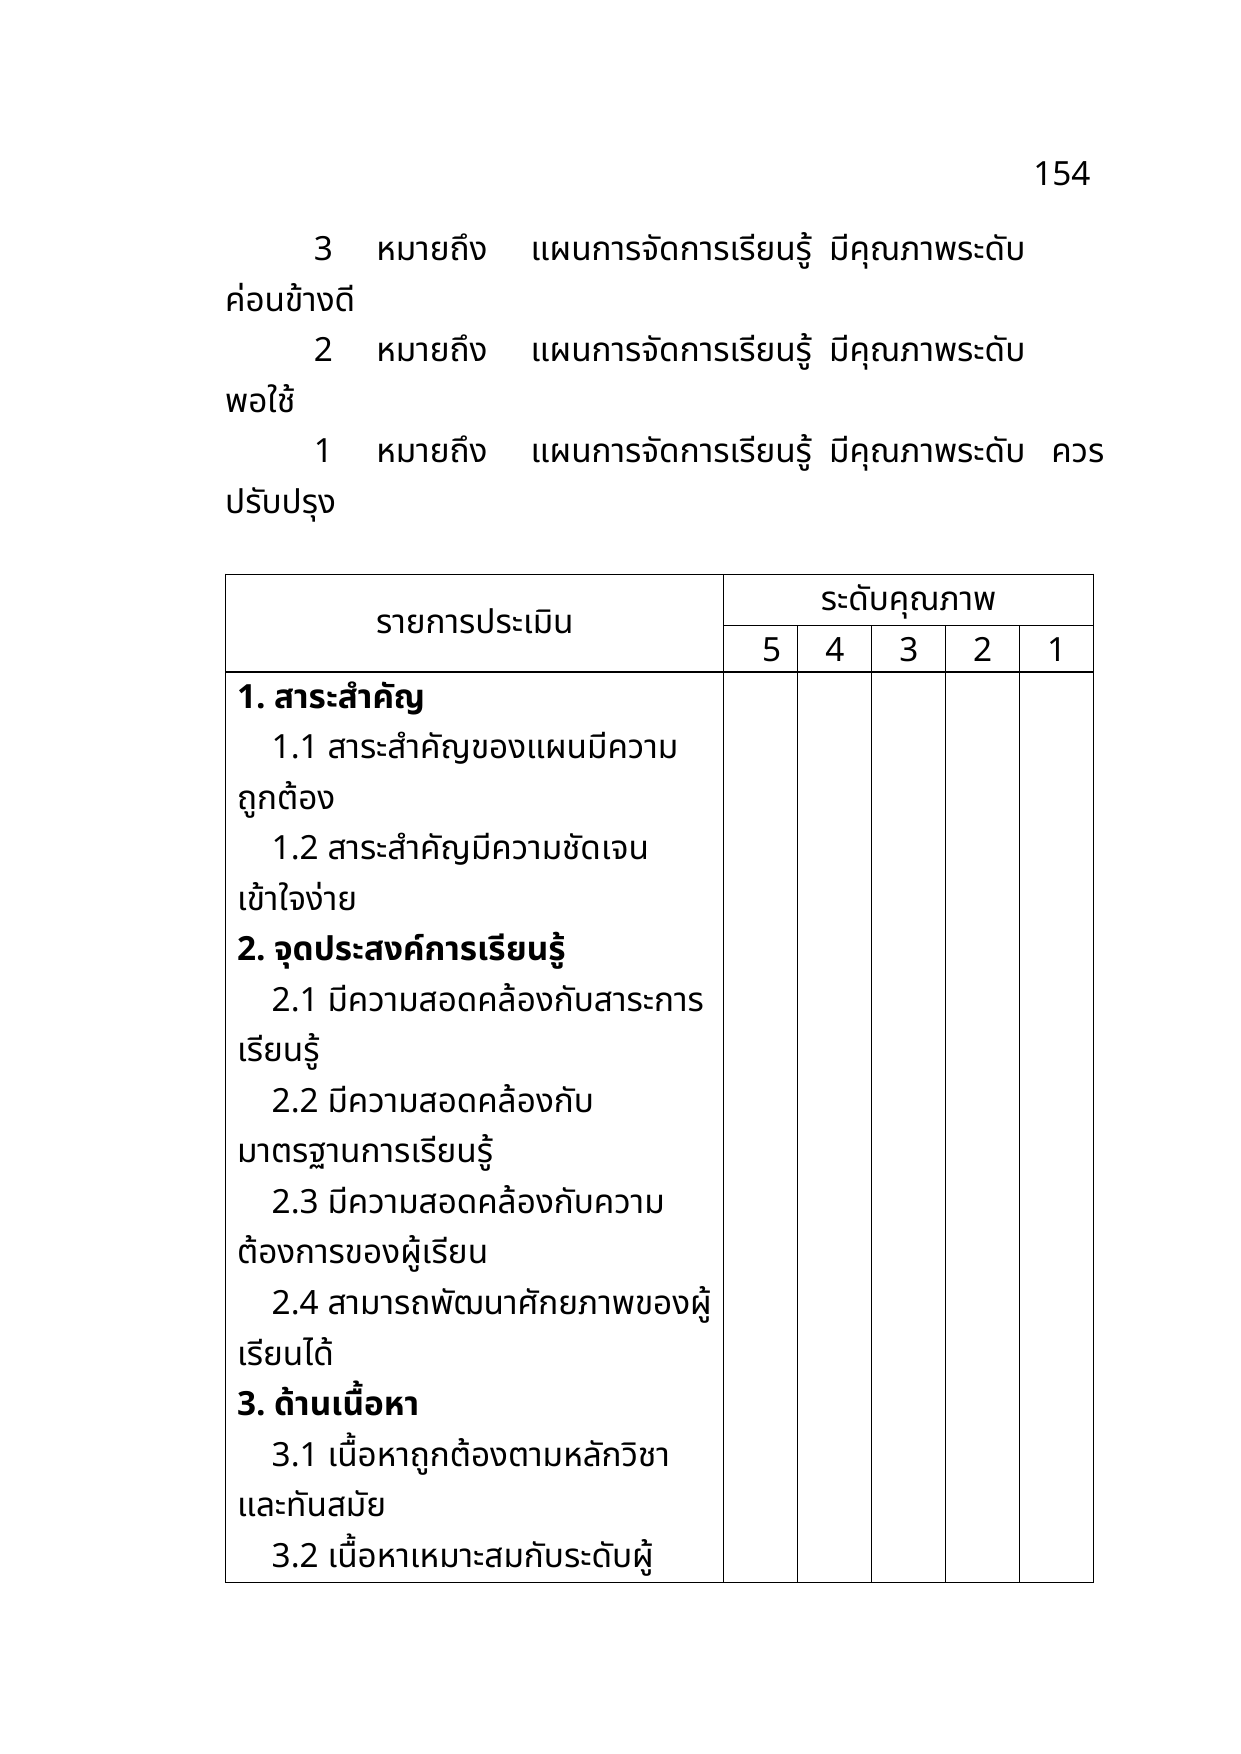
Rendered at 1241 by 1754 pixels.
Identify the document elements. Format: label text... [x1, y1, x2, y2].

table_cell [798, 673, 871, 1582]
table_cell 5 [724, 626, 797, 671]
table_cell 2 [946, 626, 1019, 671]
table_header รายการประเมิน [226, 575, 723, 671]
table_cell [872, 673, 945, 1582]
table_cell 1 [1020, 626, 1093, 671]
text 2 หมายถึง แผนการจัดการเรียนรู้ มีคุณภาพระดับ พอใช้ [225, 326, 1090, 427]
table_cell [946, 673, 1019, 1582]
text 1 หมายถึง แผนการจัดการเรียนรู้ มีคุณภาพระดับ ควรปรับปรุง [225, 427, 1153, 528]
table_cell [1020, 673, 1093, 1582]
table_cell 3 [872, 626, 945, 671]
text 3 หมายถึง แผนการจัดการเรียนรู้ มีคุณภาพระดับ ค่อนข้างดี [225, 225, 1090, 326]
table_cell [226, 673, 723, 1582]
table_cell 4 [798, 626, 871, 671]
table_header ระดับคุณภาพ [724, 575, 1093, 625]
table_cell [724, 673, 797, 1582]
